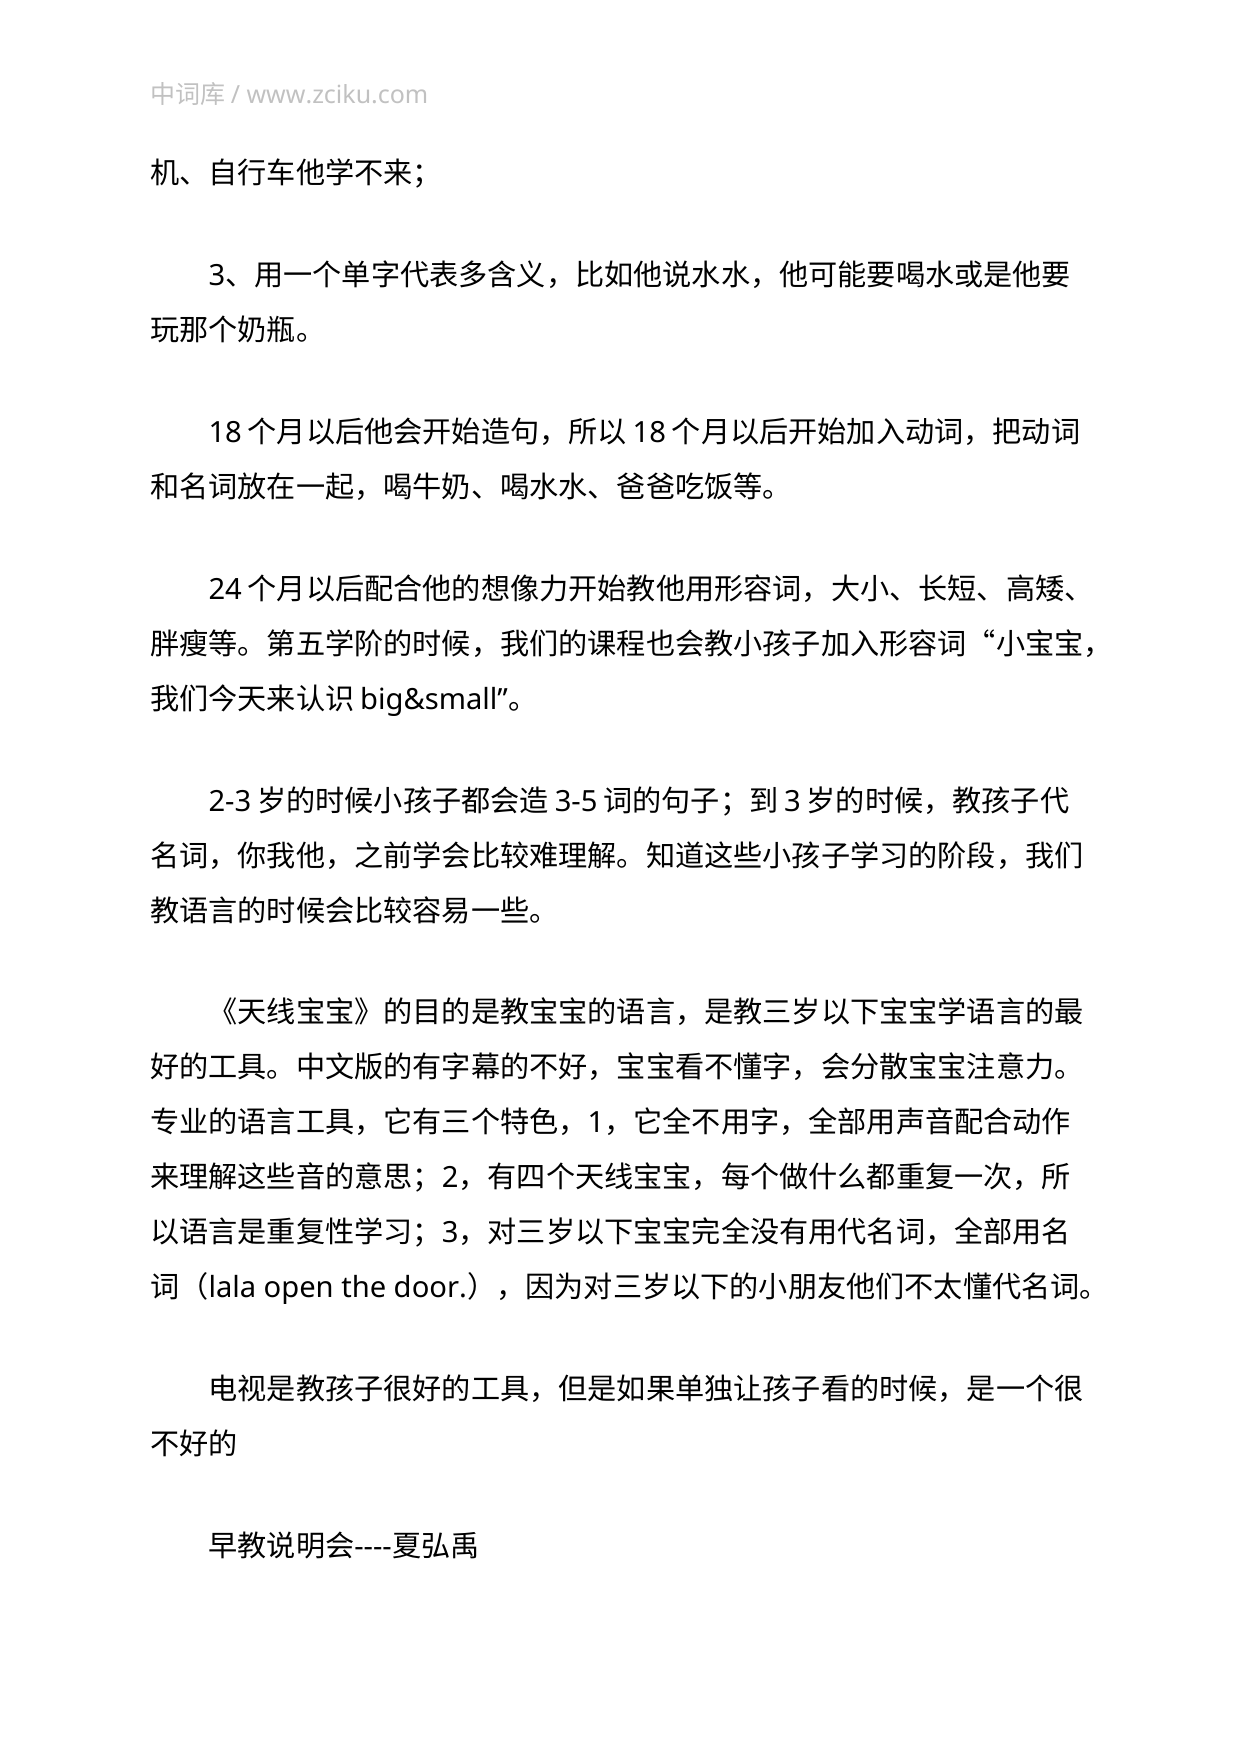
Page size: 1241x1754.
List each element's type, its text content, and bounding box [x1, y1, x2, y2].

text 3、用一个单字代表多含义，比如他说水水，他可能要喝水或是他要玩那个奶瓶。 [150, 252, 1090, 349]
text 《天线宝宝》的目的是教宝宝的语言，是教三岁以下宝宝学语言的最好的工具。中文版的有字幕的不好，宝宝看不懂字，会分散宝宝注意力。专业的语言工具，它有三个特色，1，它全不用字，全部用声音配合动作来理解这些音的意思；2，有四个天线宝宝，每个做什么都重复一次，所以语言是重复性学习；3，对三岁以下宝宝完全没有用代名词，全部用名词（lala open the door.），因为对三岁以下的小朋友他们不太懂代名词。 [150, 989, 1090, 1306]
text 2-3岁的时候小孩子都会造3-5词的句子；到3岁的时候，教孩子代名词，你我他，之前学会比较难理解。知道这些小孩子学习的阶段，我们教语言的时候会比较容易一些。 [150, 777, 1090, 929]
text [150, 150, 1090, 192]
text 电视是教孩子很好的工具，但是如果单独让孩子看的时候，是一个很不好的 [150, 1366, 1090, 1463]
text 早教说明会----夏弘禹 [150, 1522, 1090, 1565]
text 24个月以后配合他的想像力开始教他用形容词，大小、长短、高矮、胖瘦等。第五学阶的时候，我们的课程也会教小孩子加入形容词“小宝宝，我们今天来认识big&small”。 [150, 565, 1090, 718]
text 18个月以后他会开始造句，所以18个月以后开始加入动词，把动词和名词放在一起，喝牛奶、喝水水、爸爸吃饭等。 [150, 408, 1090, 506]
